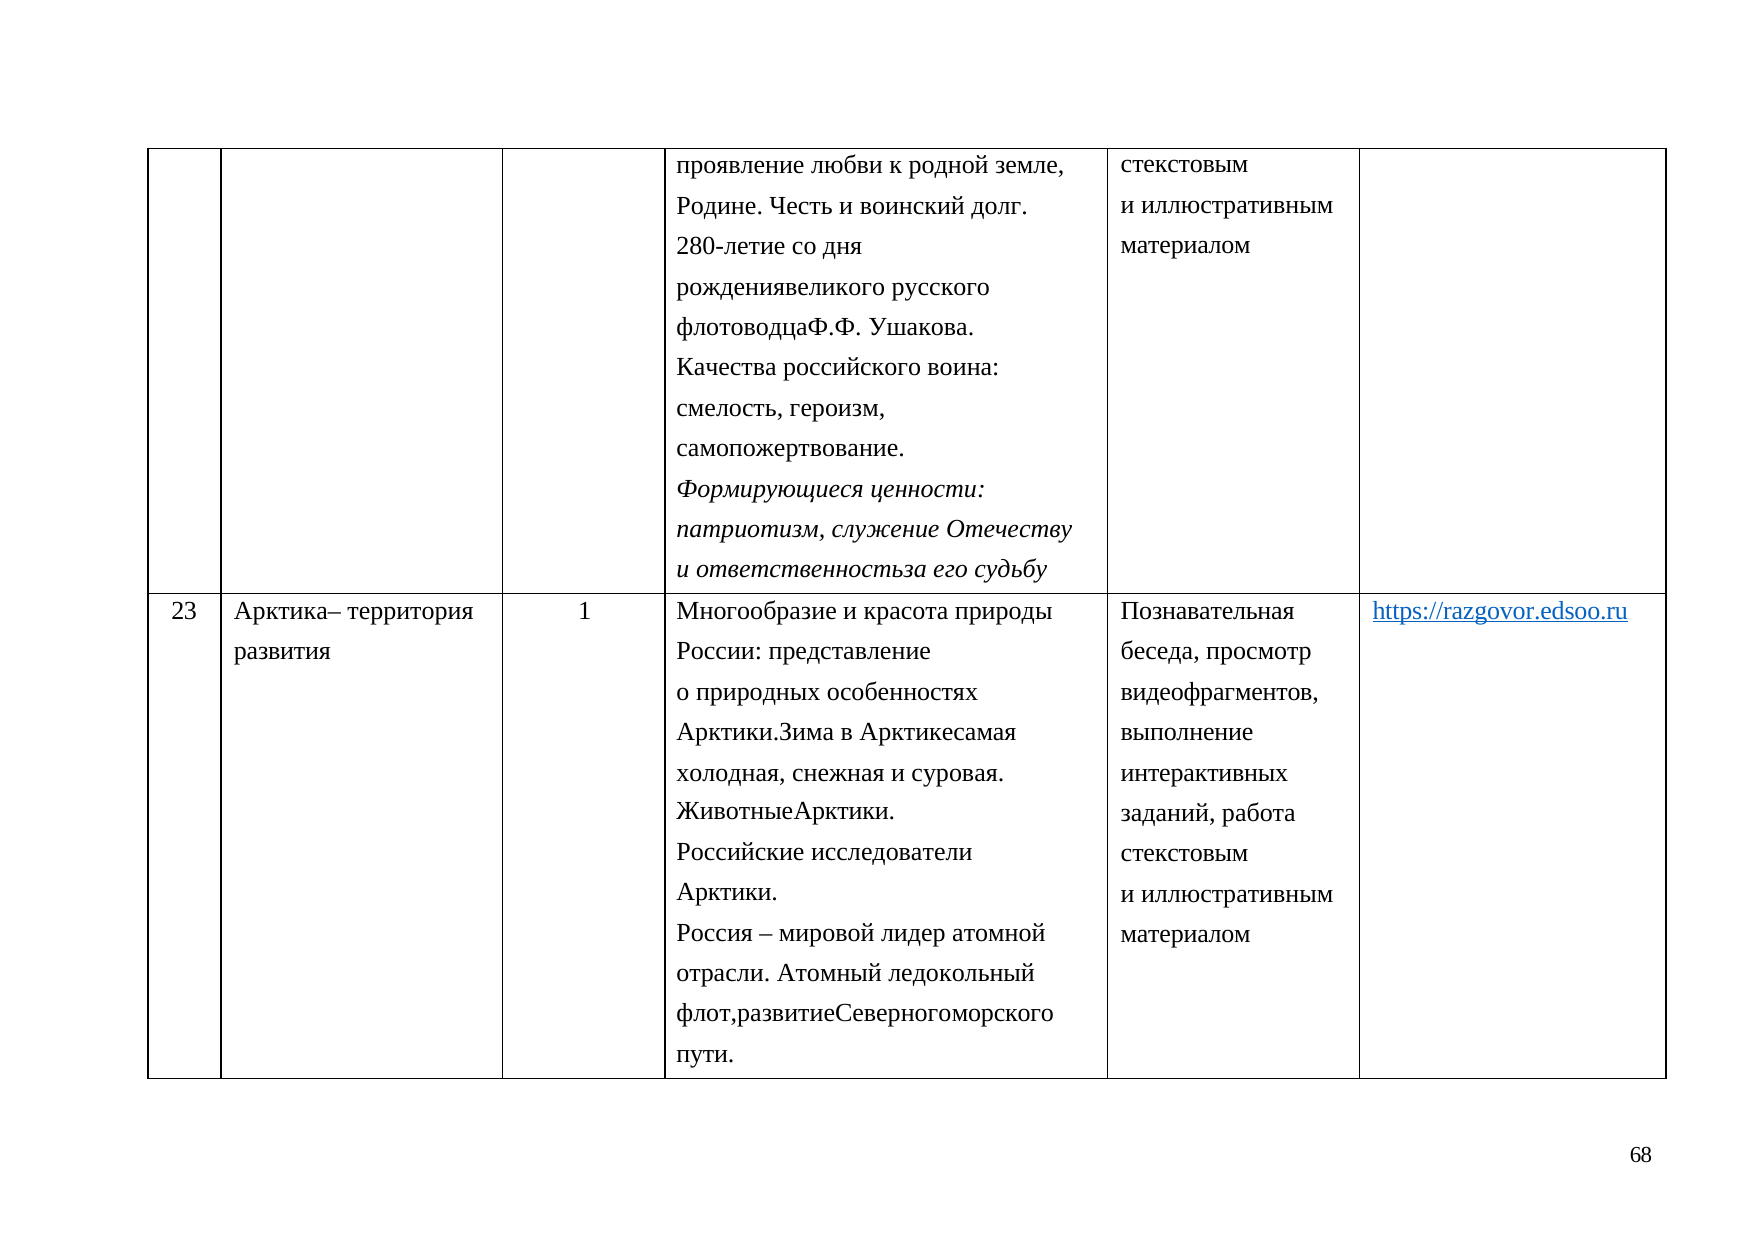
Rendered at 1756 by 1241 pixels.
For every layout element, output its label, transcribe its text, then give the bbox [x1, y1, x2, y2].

table_cell Арктика– территория развития [222, 594, 502, 1078]
table_cell https://razgovor.edsoo.ru [1360, 594, 1665, 1078]
table_cell 1 [503, 594, 664, 1078]
table_header [222, 149, 502, 593]
table_header стекстовым и иллюстративным материалом [1108, 149, 1359, 593]
table_header [503, 149, 664, 593]
table_header [149, 149, 220, 593]
table_cell Многообразие и красота природы России: представление о природных особенностях Арктики.Зима в Арктикесамая холодная, снежная и суровая. ЖивотныеАрктики. Российские исследователи Арктики. Россия – мировой лидер атомной отрасли. Атомный ледокольный флот,развитиеСеверногоморского пути. [666, 594, 1107, 1078]
table_header [1360, 149, 1665, 593]
table_cell 23 [149, 594, 220, 1078]
table_header проявление любви к родной земле, Родине. Честь и воинский долг. 280-летие со дня рождениявеликого русского флотоводцаФ.Ф. Ушакова. Качества российского воина: смелость, героизм, самопожертвование. Формирующиеся ценности: патриотизм, служение Отечеству и ответственностьза его судьбу [666, 149, 1107, 593]
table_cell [1108, 594, 1359, 1078]
